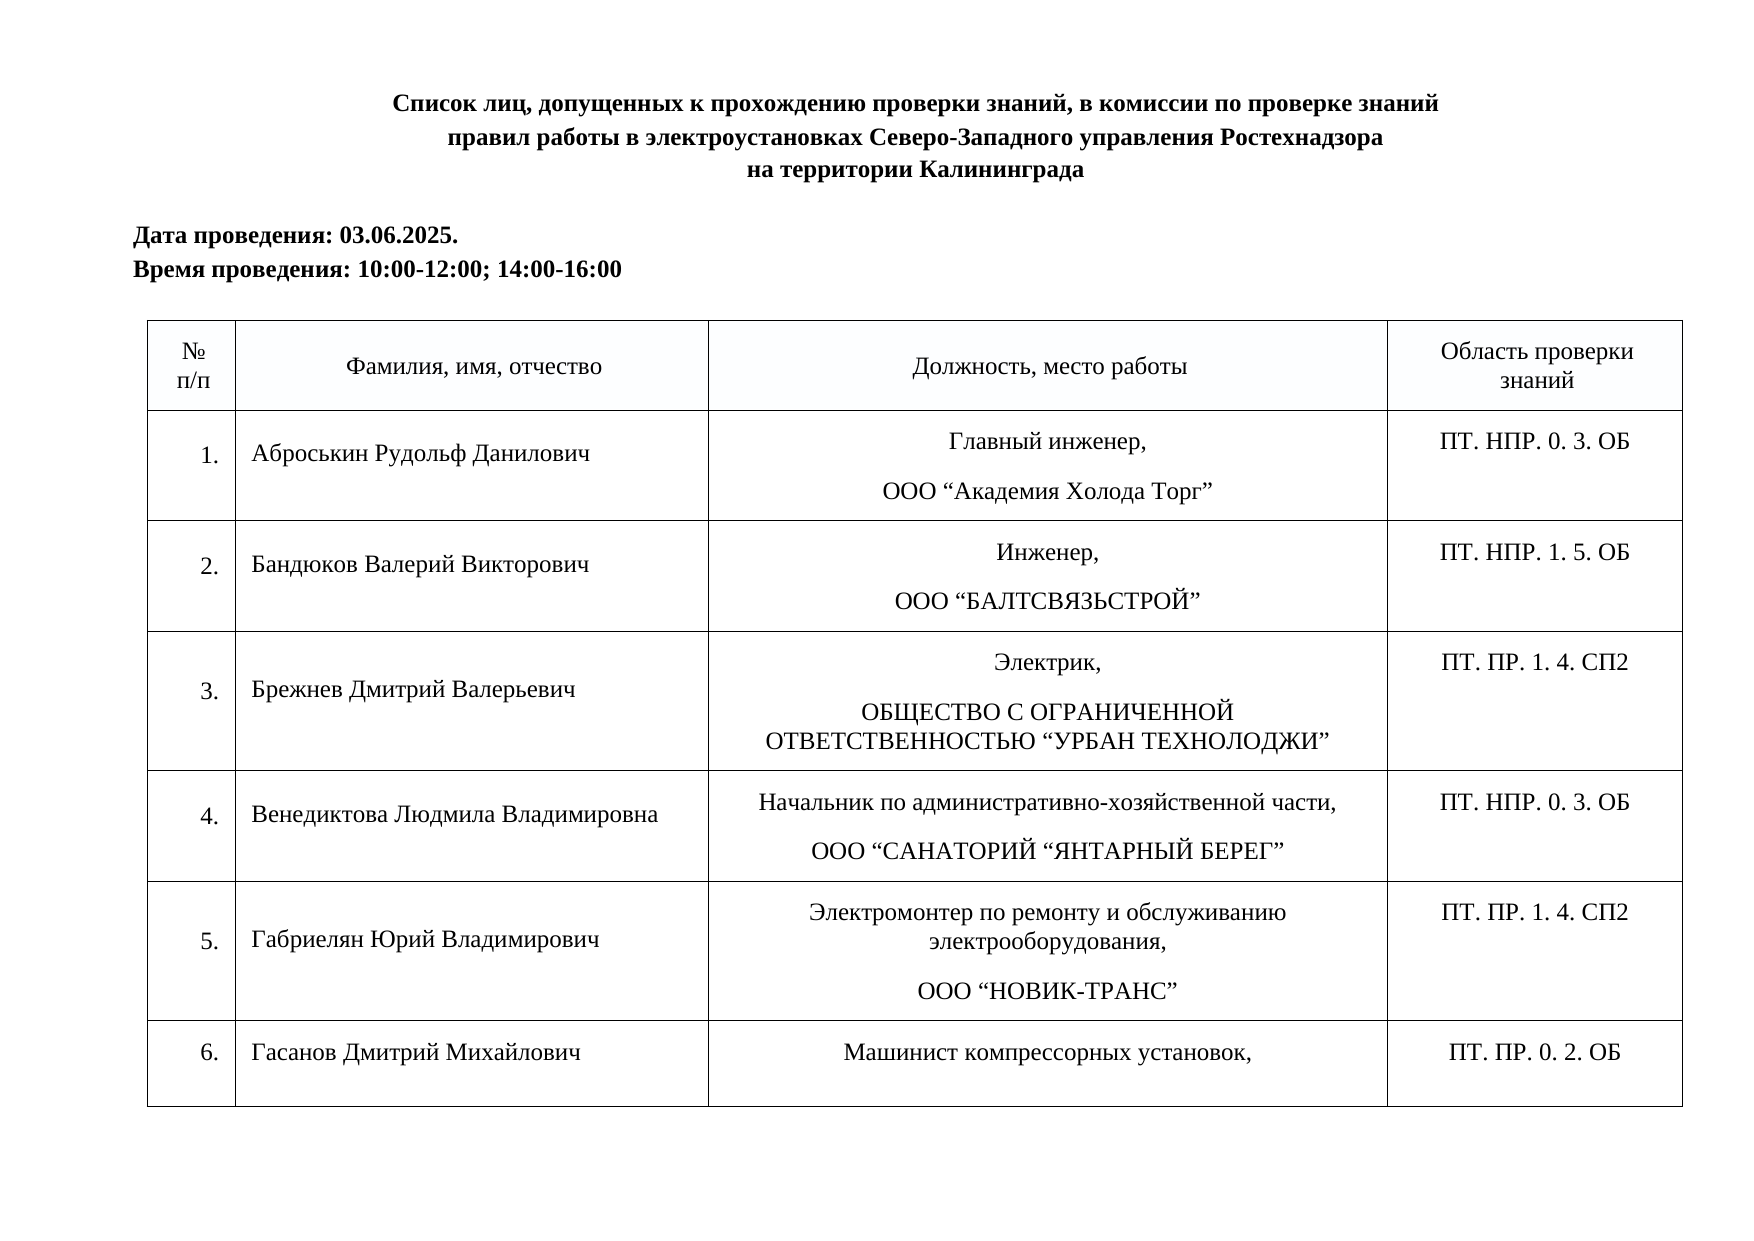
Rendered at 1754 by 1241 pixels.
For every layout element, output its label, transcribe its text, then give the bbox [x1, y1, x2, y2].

table_cell ПТ. НПР. 0. 3. ОБ [1388, 771, 1682, 881]
text правил работы в электроустановках Северо-Западного управления Ростехнадзора [133, 122, 1698, 150]
table_cell Главный инженер, ООО “Академия Холода Торг” [709, 411, 1387, 520]
table_cell Венедиктова Людмила Владимировна [236, 771, 708, 881]
table_cell [148, 1021, 235, 1106]
table_cell ПТ. ПР. 1. 4. СП2 [1388, 632, 1682, 770]
table_cell [148, 521, 235, 631]
table_cell [148, 632, 235, 770]
table_cell Электрик, ОБЩЕСТВО С ОГРАНИЧЕННОЙ ОТВЕТСТВЕННОСТЬЮ “УРБАН ТЕХНОЛОДЖИ” [709, 632, 1387, 770]
table_cell Габриелян Юрий Владимирович [236, 882, 708, 1020]
text Список лиц, допущенных к прохождению проверки знаний, в комиссии по проверке знаний [133, 88, 1698, 117]
table_cell [148, 882, 235, 1020]
table_cell Бандюков Валерий Викторович [236, 521, 708, 631]
text Дата проведения: 03.06.2025. [133, 221, 1698, 249]
table_cell [148, 411, 235, 520]
table_header Фамилия, имя, отчество [236, 321, 708, 409]
table_header Должность, место работы [709, 321, 1387, 409]
table_cell ПТ. ПР. 0. 2. ОБ [1388, 1021, 1682, 1106]
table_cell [236, 1021, 708, 1106]
text Время проведения: 10:00-12:00; 14:00-16:00 [133, 254, 1698, 282]
table_cell Инженер, ООО “БАЛТСВЯЗЬСТРОЙ” [709, 521, 1387, 631]
table_cell ПТ. ПР. 1. 4. СП2 [1388, 882, 1682, 1020]
text на территории Калининграда [133, 154, 1698, 183]
table_cell [148, 771, 235, 881]
table_cell Начальник по административно-хозяйственной части, ООО “САНАТОРИЙ “ЯНТАРНЫЙ БЕРЕГ” [709, 771, 1387, 881]
table_header № п/п [148, 321, 235, 409]
table_cell Электромонтер по ремонту и обслуживанию электрооборудования, ООО “НОВИК-ТРАНС” [709, 882, 1387, 1020]
table_cell Брежнев Дмитрий Валерьевич [236, 632, 708, 770]
table_cell Аброськин Рудольф Данилович [236, 411, 708, 520]
table_cell ПТ. НПР. 1. 5. ОБ [1388, 521, 1682, 631]
table_header Область проверки знаний [1388, 321, 1682, 409]
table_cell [709, 1021, 1387, 1106]
table_cell ПТ. НПР. 0. 3. ОБ [1388, 411, 1682, 520]
